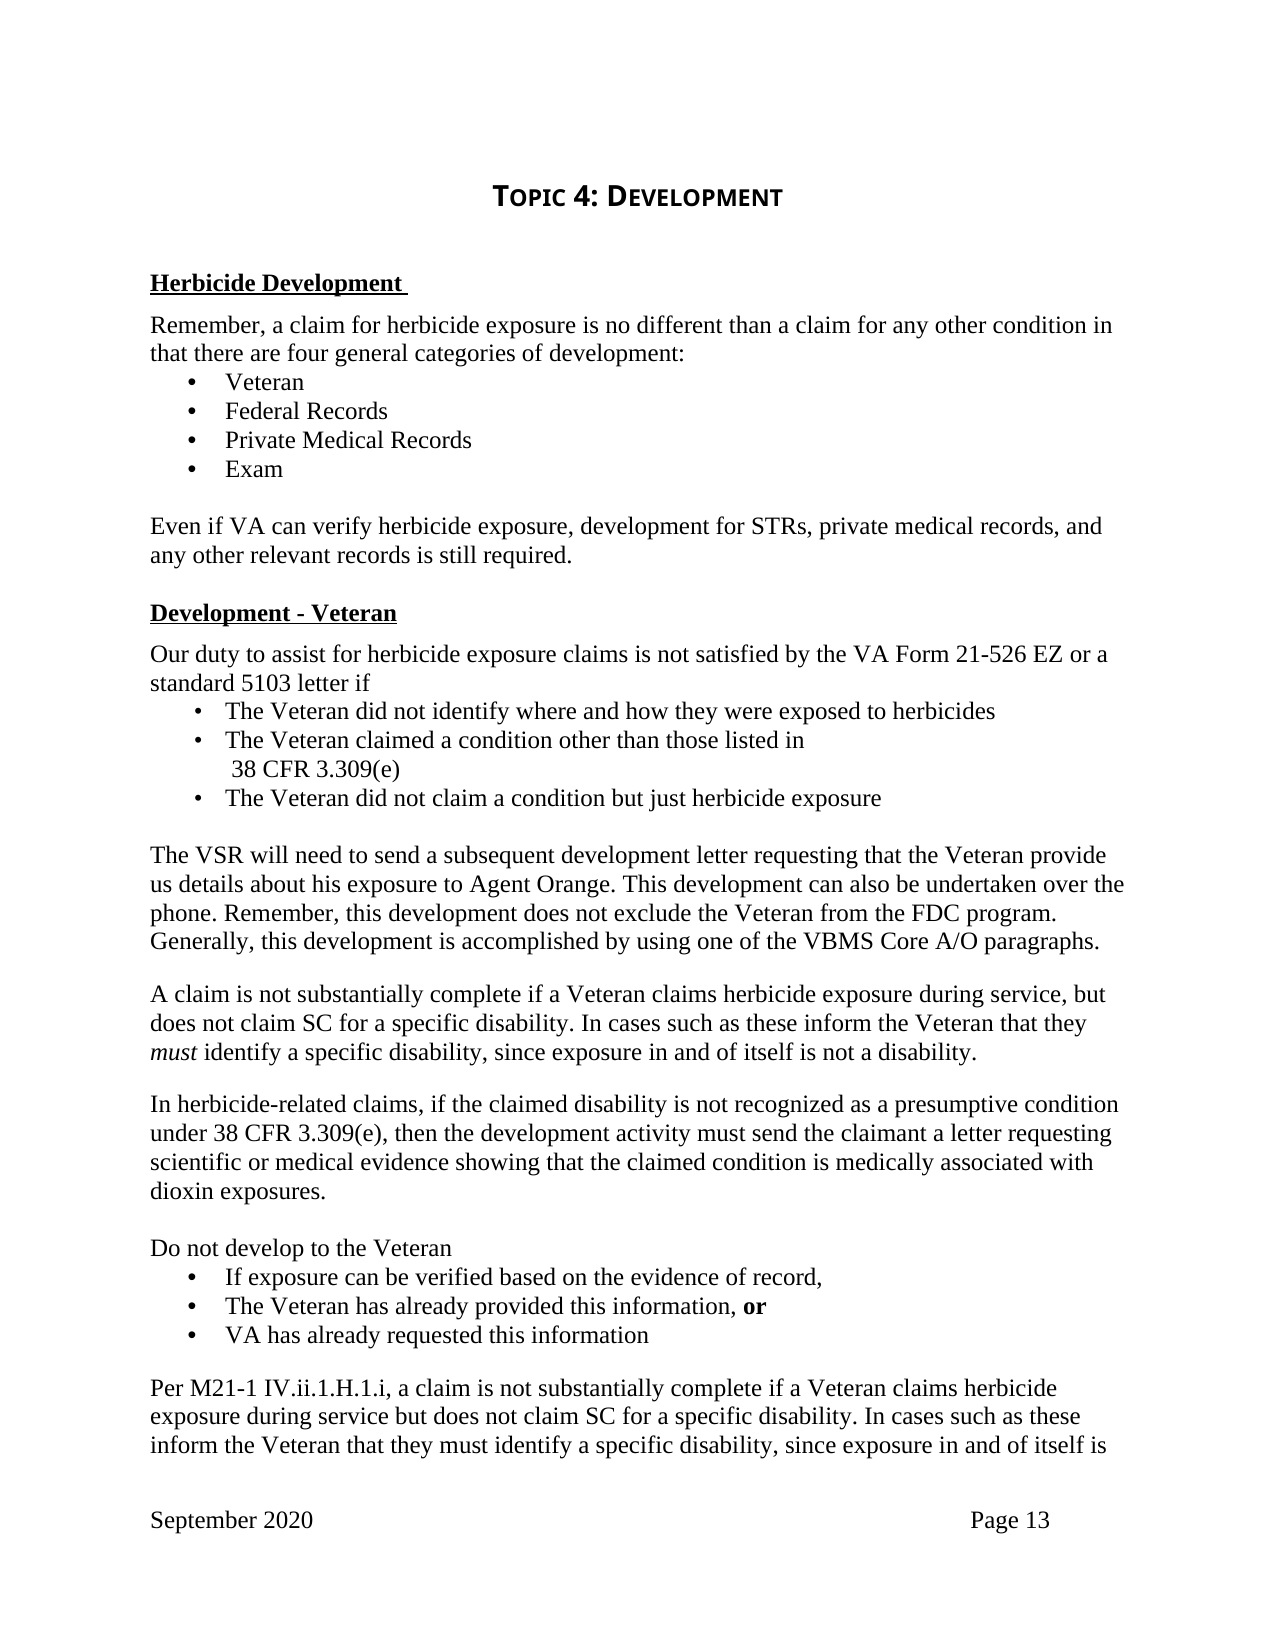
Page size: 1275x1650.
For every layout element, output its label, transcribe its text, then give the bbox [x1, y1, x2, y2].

text Our duty to assist for herbicide exposure claims is not satisfied by the VA Form 21-526 EZ or a standard 5103 letter if [150, 639, 1125, 696]
list The Veteran did not claim a condition but just herbicide exposure [194, 783, 1125, 811]
list Private Medical Records [187, 425, 1125, 454]
text Do not develop to the Veteran [150, 1233, 1125, 1262]
list The Veteran claimed a condition other than those listed in 38 CFR 3.309(e) [194, 725, 1125, 783]
text Remember, a claim for herbicide exposure is no different than a claim for any other condition in that there are four general categories of development: [150, 310, 1125, 367]
list Federal Records [187, 396, 1125, 425]
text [150, 1373, 1125, 1459]
text A claim is not substantially complete if a Veteran claims herbicide exposure during service, but does not claim SC for a specific disability. In cases such as these inform the Veteran that they must identify a specific disability, since exposure in and of itself is not a disability. [150, 979, 1125, 1065]
text Even if VA can verify herbicide exposure, development for STRs, private medical records, and any other relevant records is still required. [150, 511, 1125, 569]
text The VSR will need to send a subsequent development letter requesting that the Veteran provide us details about his exposure to Agent Orange. This development can also be undertaken over the phone. Remember, this development does not exclude the Veteran from the FDC program. [150, 840, 1125, 926]
list VA has already requested this information [187, 1320, 1125, 1348]
list Exam [187, 454, 1125, 483]
text Generally, this development is accomplished by using one of the VBMS Core A/O paragraphs. [150, 926, 1125, 955]
list The Veteran has already provided this information, or [187, 1291, 1125, 1320]
list If exposure can be verified based on the evidence of record, [187, 1262, 1125, 1291]
text Development - Veteran [150, 598, 1125, 626]
list The Veteran did not identify where and how they were exposed to herbicides [194, 696, 1125, 725]
text In herbicide-related claims, if the claimed disability is not recognized as a presumptive condition under 38 CFR 3.309(e), then the development activity must send the claimant a letter requesting scientific or medical evidence showing that the claimed condition is medically associated with dioxin exposures. [150, 1089, 1125, 1204]
text Herbicide Development [150, 268, 1125, 297]
list Veteran [187, 367, 1125, 396]
subtitle Topic 4: Development [150, 175, 1125, 215]
